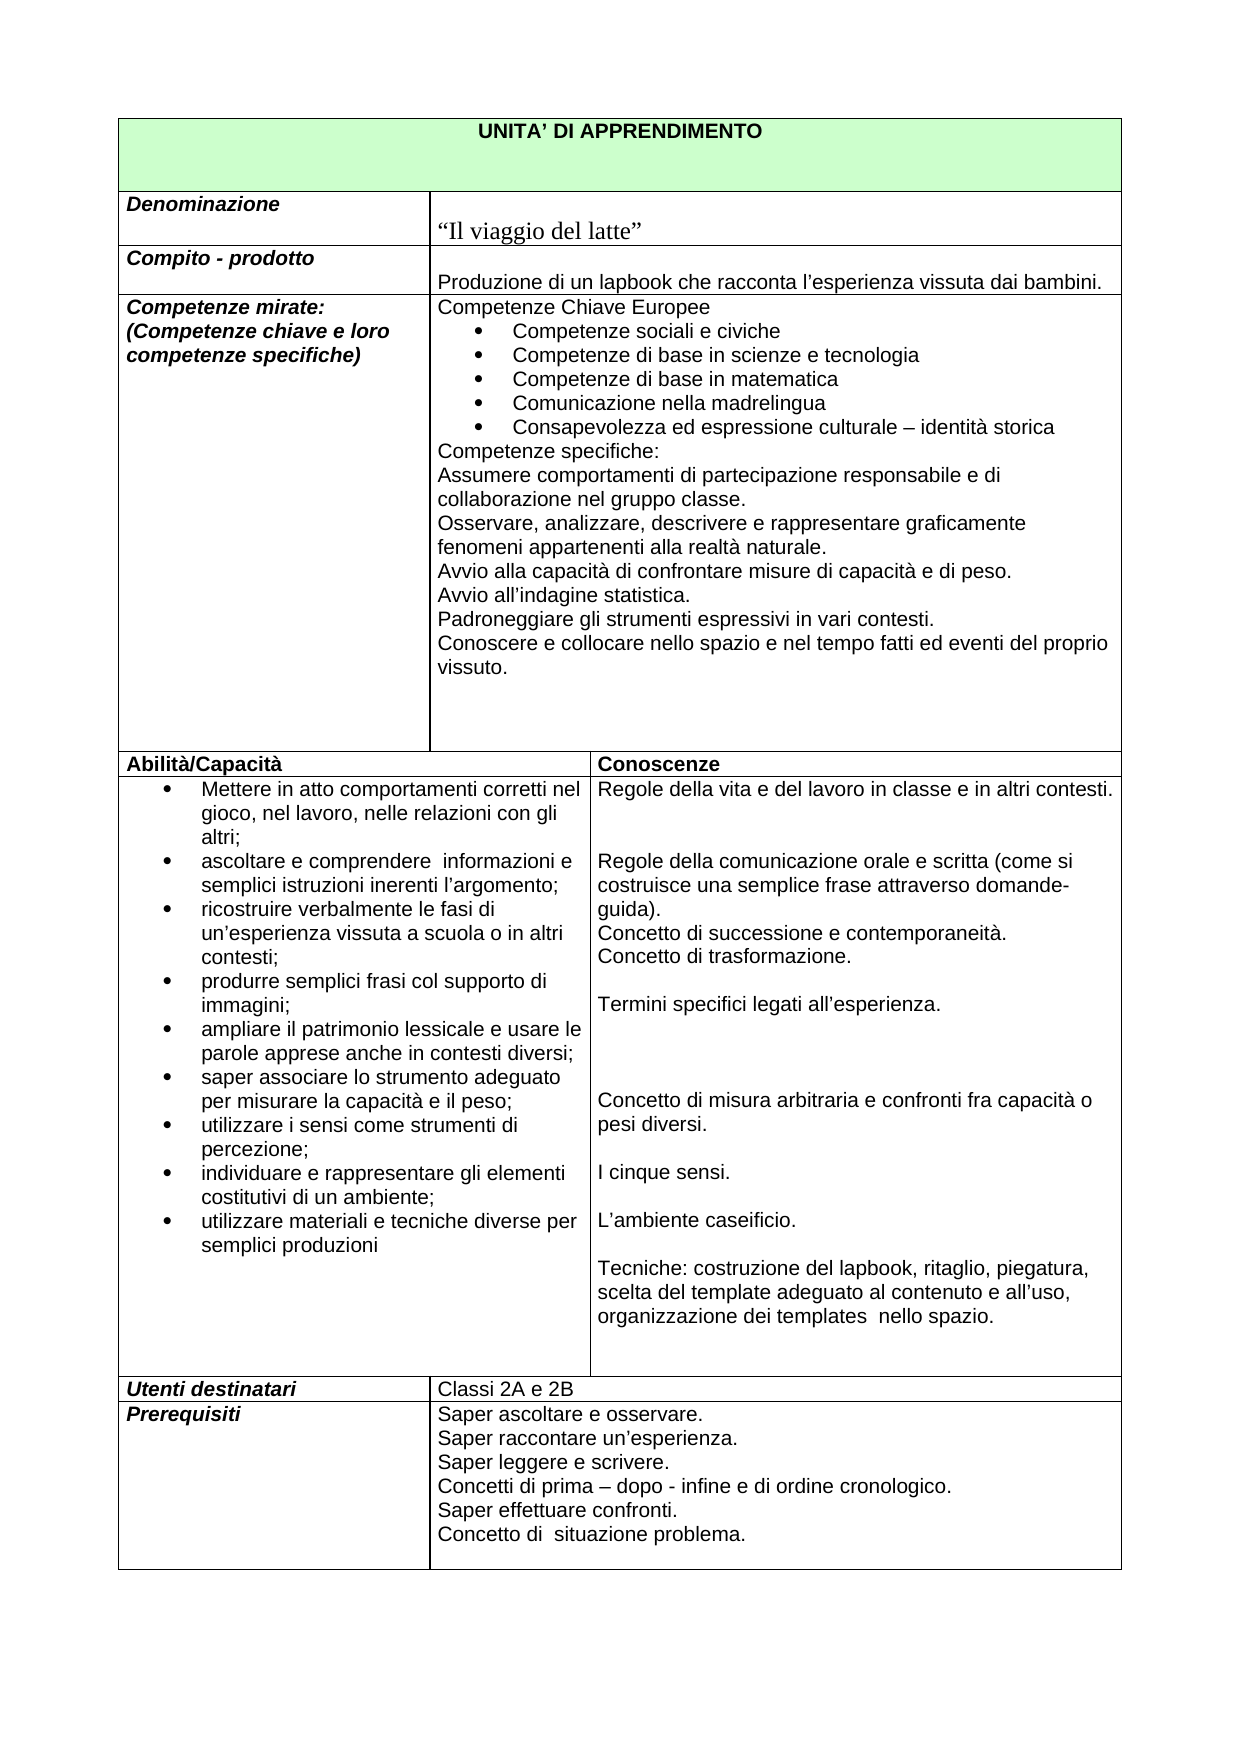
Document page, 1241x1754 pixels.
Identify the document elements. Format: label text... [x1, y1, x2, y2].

table_header UNITA’ DI APPRENDIMENTO [119, 119, 1121, 191]
table_cell Competenze mirate: (Competenze chiave e loro competenze specifiche) [119, 295, 429, 751]
table_cell Saper ascoltare e osservare. Saper raccontare un’esperienza. Saper leggere e scrivere. Concetti di prima – dopo - infine e di ordine cronologico. Saper effettuare confronti. Concetto di situazione problema. [431, 1402, 1121, 1569]
table_cell Abilità/Capacità [119, 752, 590, 776]
table_cell Produzione di un lapbook che racconta l’esperienza vissuta dai bambini. [431, 246, 1121, 294]
table_cell Prerequisiti [119, 1402, 429, 1569]
table_cell Classi 2A e 2B [431, 1377, 1121, 1401]
table_cell Competenze Chiave Europee Competenze sociali e civiche Competenze di base in scienze e tecnologia Competenze di base in matematica Comunicazione nella madrelingua Consapevolezza ed espressione culturale – identità storica Competenze specifiche: Assumere comportamenti di partecipazione responsabile e di collaborazione nel gruppo classe. Osservare, analizzare, descrivere e rappresentare graficamente fenomeni appartenenti alla realtà naturale. Avvio alla capacità di confrontare misure di capacità e di peso. Avvio all’indagine statistica. Padroneggiare gli strumenti espressivi in vari contesti. Conoscere e collocare nello spazio e nel tempo fatti ed eventi del proprio vissuto. [431, 295, 1121, 751]
table_cell Denominazione [119, 192, 429, 245]
table_cell Regole della vita e del lavoro in classe e in altri contesti. Regole della comunicazione orale e scritta (come si costruisce una semplice frase attraverso domande-guida). Concetto di successione e contemporaneità. Concetto di trasformazione. Termini specifici legati all’esperienza. Concetto di misura arbitraria e confronti fra capacità o pesi diversi. I cinque sensi. L’ambiente caseificio. Tecniche: costruzione del lapbook, ritaglio, piegatura, scelta del template adeguato al contenuto e all’uso, organizzazione dei templates nello spazio. [591, 777, 1121, 1376]
table_cell Compito - prodotto [119, 246, 429, 294]
table_cell “Il viaggio del latte” [431, 192, 1121, 245]
table_cell Conoscenze [591, 752, 1121, 776]
table_cell Mettere in atto comportamenti corretti nel gioco, nel lavoro, nelle relazioni con gli altri; ascoltare e comprendere informazioni e semplici istruzioni inerenti l’argomento; ricostruire verbalmente le fasi di un’esperienza vissuta a scuola o in altri contesti; produrre semplici frasi col supporto di immagini; ampliare il patrimonio lessicale e usare le parole apprese anche in contesti diversi; saper associare lo strumento adeguato per misurare la capacità e il peso; utilizzare i sensi come strumenti di percezione; individuare e rappresentare gli elementi costitutivi di un ambiente; utilizzare materiali e tecniche diverse per semplici produzioni [119, 777, 590, 1376]
table_cell Utenti destinatari [119, 1377, 429, 1401]
